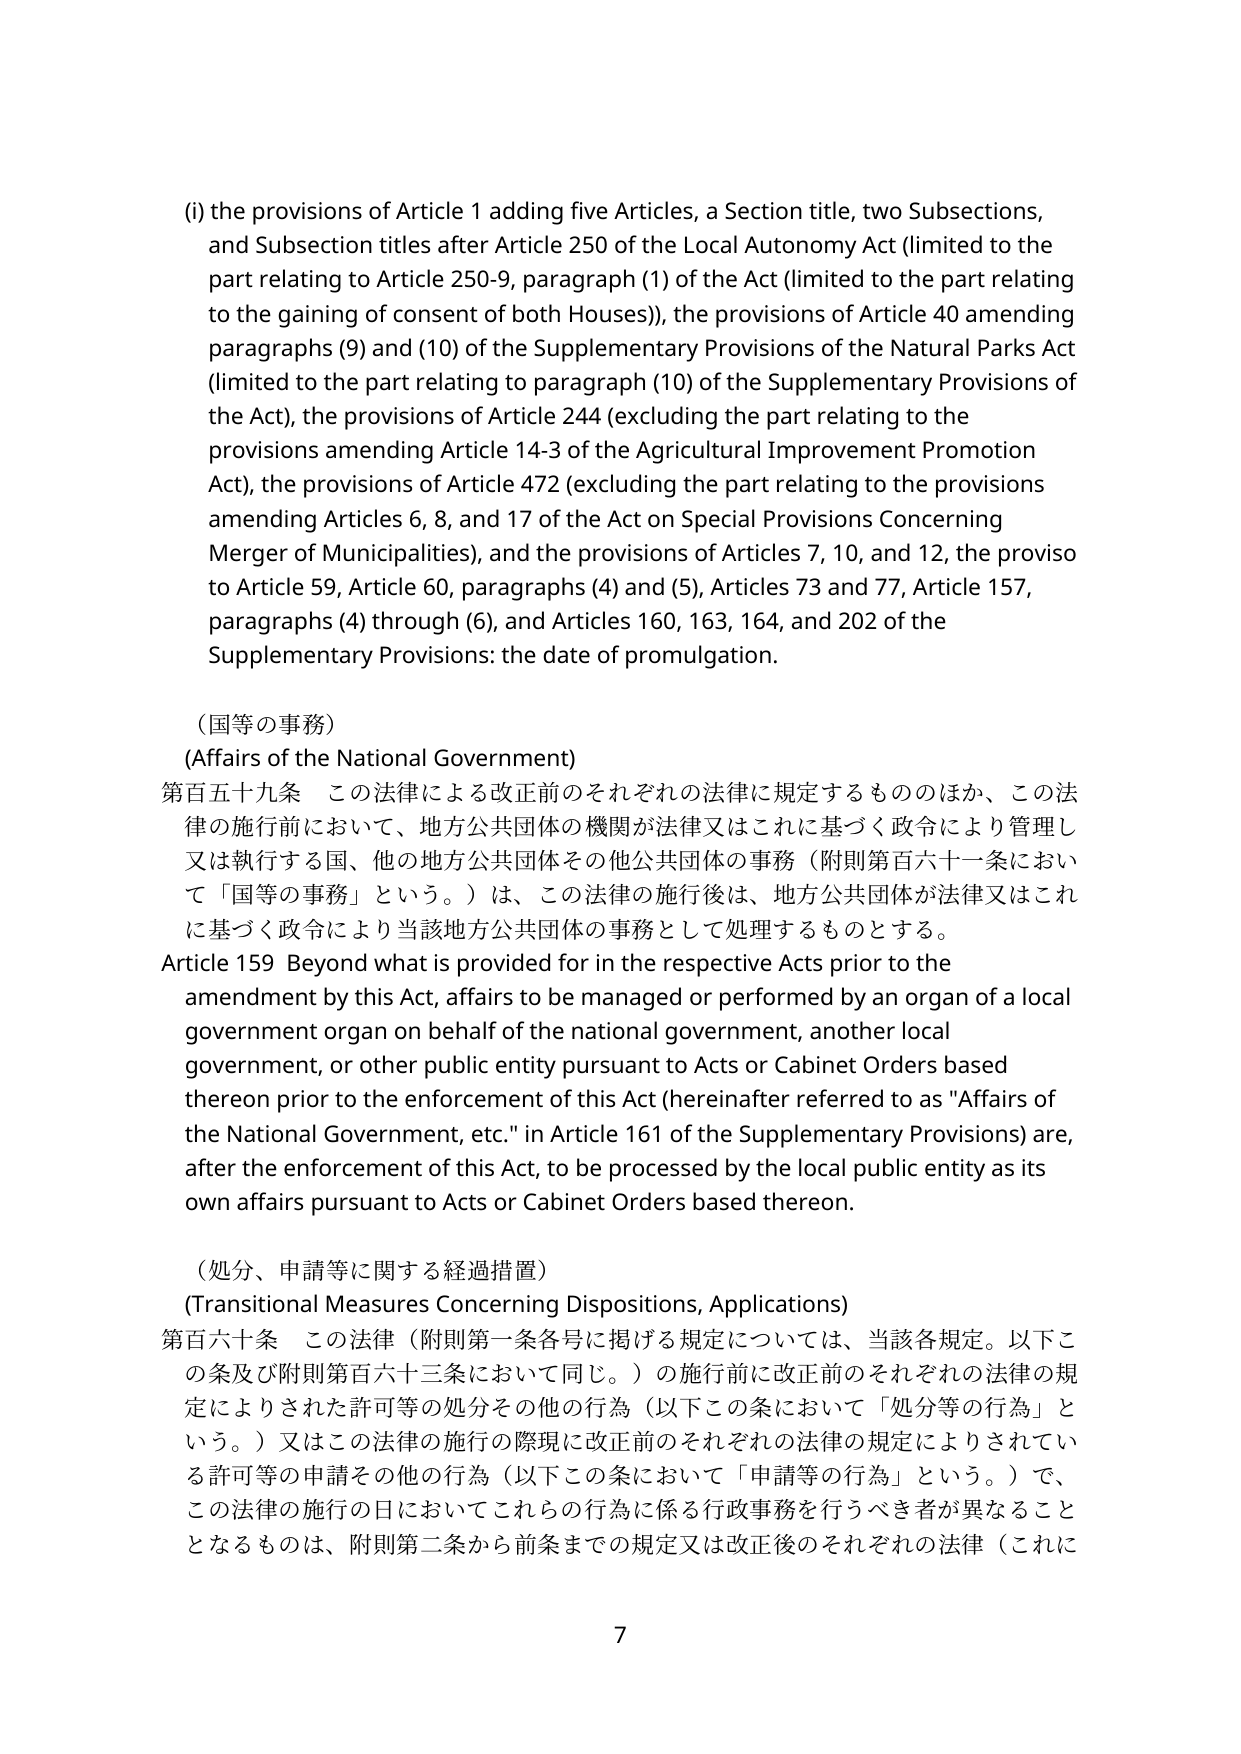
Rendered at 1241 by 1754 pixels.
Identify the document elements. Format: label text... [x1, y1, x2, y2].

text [161, 1321, 1079, 1560]
text 第百五十九条 この法律による改正前のそれぞれの法律に規定するもののほか、この法律の施行前において、地方公共団体の機関が法律又はこれに基づく政令により管理し又は執行する国、他の地方公共団体その他公共団体の事務（附則第百六十一条において「国等の事務」という。）は、この法律の施行後は、地方公共団体が法律又はこれに基づく政令により当該地方公共団体の事務として処理するものとする。 [161, 774, 1079, 945]
text Article 159 Beyond what is provided for in the respective Acts prior to the amendment by this Act, affairs to be managed or performed by an organ of a local government organ on behalf of the national government, another local government, or other public entity pursuant to Acts or Cabinet Orders based thereon prior to the enforcement of this Act (hereinafter referred to as "Affairs of the National Government, etc." in Article 161 of the Supplementary Provisions) are, after the enforcement of this Act, to be processed by the local public entity as its own affairs pursuant to Acts or Cabinet Orders based thereon. [161, 945, 1079, 1219]
text （処分、申請等に関する経過措置） [184, 1253, 1079, 1287]
text (Transitional Measures Concerning Dispositions, Applications) [184, 1287, 1079, 1321]
text (i) the provisions of Article 1 adding five Articles, a Section title, two Subsections, and Subsection titles after Article 250 of the Local Autonomy Act (limited to the part relating to Article 250-9, paragraph (1) of the Act (limited to the part relating to the gaining of consent of both Houses)), the provisions of Article 40 amending paragraphs (9) and (10) of the Supplementary Provisions of the Natural Parks Act (limited to the part relating to paragraph (10) of the Supplementary Provisions of the Act), the provisions of Article 244 (excluding the part relating to the provisions amending Article 14-3 of the Agricultural Improvement Promotion Act), the provisions of Article 472 (excluding the part relating to the provisions amending Articles 6, 8, and 17 of the Act on Special Provisions Concerning Merger of Municipalities), and the provisions of Articles 7, 10, and 12, the proviso to Article 59, Article 60, paragraphs (4) and (5), Articles 73 and 77, Article 157, paragraphs (4) through (6), and Articles 160, 163, 164, and 202 of the Supplementary Provisions: the date of promulgation. [184, 194, 1079, 672]
text (Affairs of the National Government) [184, 740, 1079, 774]
text （国等の事務） [184, 706, 1079, 740]
